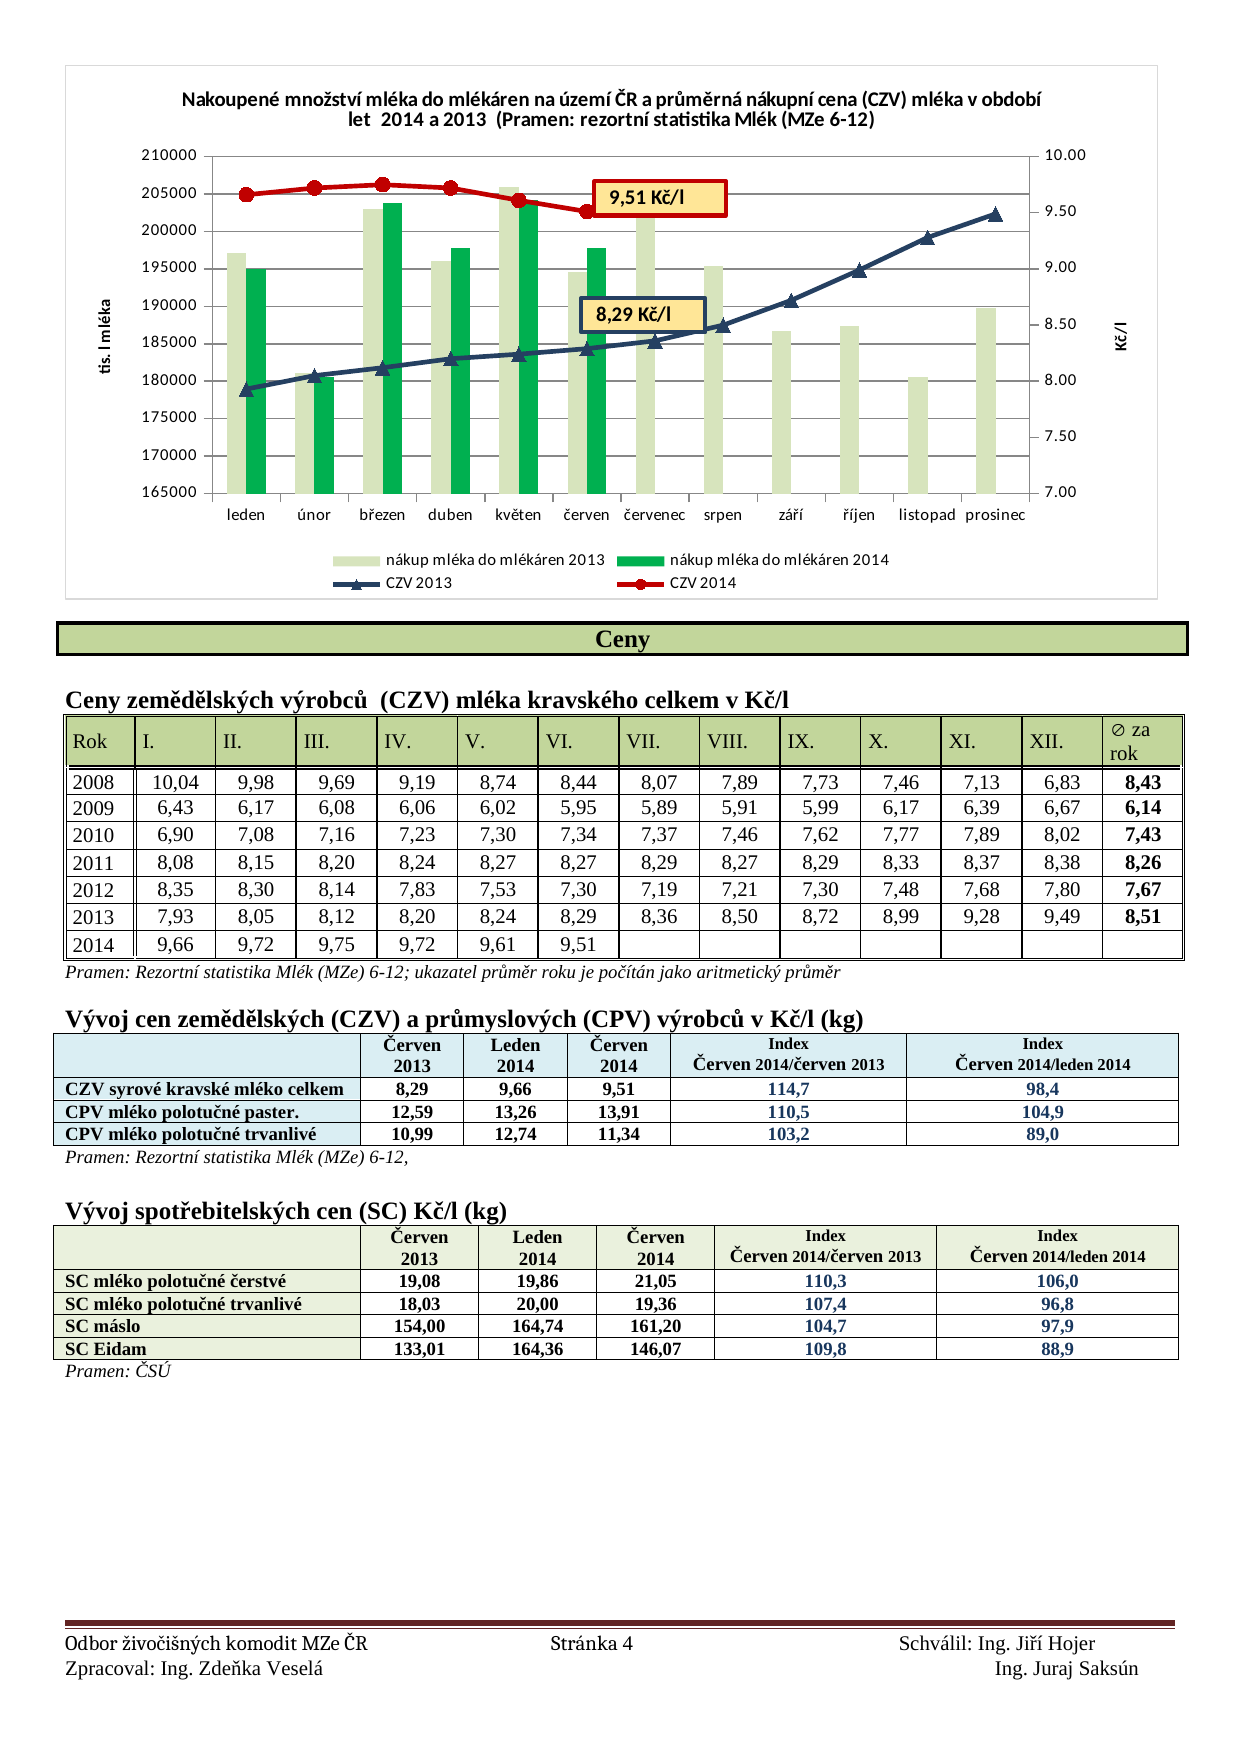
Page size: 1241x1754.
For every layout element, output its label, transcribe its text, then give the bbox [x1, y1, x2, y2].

table_cell 109,8 [715, 1338, 936, 1359]
table_cell 8,99 [861, 904, 940, 930]
table_cell 11,34 [568, 1123, 670, 1145]
table_header Rok [67, 717, 134, 765]
table_cell 114,7 [671, 1078, 906, 1099]
table_cell 7,68 [942, 877, 1021, 903]
table_cell 12,59 [361, 1101, 463, 1122]
table_cell 2012 [67, 877, 133, 903]
table_cell 5,89 [620, 795, 699, 821]
table_cell 6,39 [942, 795, 1021, 821]
table_header XII. [1023, 717, 1102, 765]
table_cell 98,4 [907, 1078, 1178, 1099]
table_header Červen 2014 [597, 1226, 714, 1269]
table_cell 7,53 [458, 877, 537, 903]
table_cell 19,08 [361, 1270, 478, 1292]
table_cell 103,2 [671, 1123, 906, 1145]
table_cell 21,05 [597, 1270, 714, 1292]
table_cell 7,48 [861, 877, 940, 903]
table_cell 6,83 [1023, 770, 1102, 794]
table_cell [620, 931, 699, 958]
table_cell 7,46 [700, 822, 779, 848]
table_cell 8,05 [216, 904, 295, 930]
table_cell SC mléko polotučné trvanlivé [54, 1293, 360, 1314]
table_cell 18,03 [361, 1293, 478, 1314]
table_header II. [216, 717, 295, 765]
table_cell 96,8 [937, 1293, 1178, 1314]
table_cell 107,4 [715, 1293, 936, 1314]
table_cell 8,26 [1103, 850, 1182, 876]
table_header Červen 2014 [568, 1034, 670, 1077]
table_cell 7,16 [297, 822, 376, 848]
table_cell 8,02 [1023, 822, 1102, 848]
table_cell 97,9 [937, 1315, 1178, 1337]
table_header Červen 2013 [361, 1226, 478, 1269]
table_cell 9,66 [464, 1078, 567, 1099]
table_cell 8,74 [458, 770, 537, 794]
table_cell 6,06 [378, 795, 457, 821]
table_cell 7,21 [700, 877, 779, 903]
table_cell 8,36 [620, 904, 699, 930]
table_header Index Červen 2014/červen 2013 [715, 1226, 936, 1269]
table_header IX. [781, 717, 860, 765]
table_cell 7,89 [942, 822, 1021, 848]
table_cell 7,73 [781, 770, 860, 794]
table_cell 133,01 [361, 1338, 478, 1359]
table_header [54, 1226, 360, 1269]
table_cell 8,72 [781, 904, 860, 930]
table_header VIII. [700, 717, 779, 765]
table_cell 13,91 [568, 1101, 670, 1122]
table_cell SC mléko polotučné čerstvé [54, 1270, 360, 1292]
table_cell 8,37 [942, 850, 1021, 876]
table_cell 7,67 [1103, 877, 1182, 903]
table_cell 104,9 [907, 1101, 1178, 1122]
table_cell 6,17 [861, 795, 940, 821]
table_header VI. [539, 717, 618, 765]
table_cell [1103, 931, 1182, 958]
table_cell 6,43 [137, 795, 215, 821]
table_cell 88,9 [937, 1338, 1178, 1359]
table_cell [861, 931, 940, 958]
table_header III. [297, 717, 376, 765]
text Pramen: ČSÚ [65, 1360, 1175, 1382]
table_cell 19,36 [597, 1293, 714, 1314]
table_header V. [458, 717, 537, 765]
table_cell 8,08 [137, 850, 215, 876]
table_cell 9,61 [458, 931, 537, 958]
table_header za rok [1103, 717, 1182, 765]
table_cell 2009 [67, 795, 133, 821]
table_cell 9,75 [297, 931, 376, 958]
table_cell CPV mléko polotučné trvanlivé [54, 1123, 360, 1145]
table_cell 6,14 [1103, 795, 1182, 821]
table_header Index Červen 2014/leden 2014 [907, 1034, 1178, 1077]
table_cell 8,27 [700, 850, 779, 876]
table_cell 9,49 [1023, 904, 1102, 930]
table_cell 6,90 [137, 822, 215, 848]
table_cell 7,83 [378, 877, 457, 903]
table_cell CZV syrové kravské mléko celkem [54, 1078, 360, 1099]
table_cell 146,07 [597, 1338, 714, 1359]
table_cell 8,29 [361, 1078, 463, 1099]
table_cell 7,34 [539, 822, 618, 848]
table_cell 8,30 [216, 877, 295, 903]
table_cell 8,27 [539, 850, 618, 876]
text Vývoj spotřebitelských cen (SC) Kč/l (kg) [65, 1196, 1175, 1225]
table_cell [781, 931, 860, 958]
table_cell 8,38 [1023, 850, 1102, 876]
table_cell 6,67 [1023, 795, 1102, 821]
table_cell 2014 [67, 931, 135, 958]
table_header IV. [378, 717, 457, 765]
table_cell 8,29 [539, 904, 618, 930]
table_cell 20,00 [479, 1293, 596, 1314]
table_cell 8,29 [781, 850, 860, 876]
table_cell 7,89 [700, 770, 779, 794]
table_cell 7,13 [942, 770, 1021, 794]
table_cell 8,15 [216, 850, 295, 876]
table_cell 2011 [67, 850, 133, 876]
table_cell 7,30 [539, 877, 618, 903]
table_cell 9,51 [568, 1078, 670, 1099]
table_cell 106,0 [937, 1270, 1178, 1292]
table_cell 8,24 [458, 904, 537, 930]
table_cell 7,62 [781, 822, 860, 848]
table_cell 5,91 [700, 795, 779, 821]
table_cell SC máslo [54, 1315, 360, 1337]
table_cell 8,24 [378, 850, 457, 876]
table_cell 8,51 [1103, 904, 1182, 930]
table_header Leden 2014 [464, 1034, 567, 1077]
table_header Index Červen 2014/leden 2014 [937, 1226, 1178, 1269]
text Ceny zemědělských výrobců (CZV) mléka kravského celkem v Kč/l [65, 685, 1175, 714]
table_cell 89,0 [907, 1123, 1178, 1145]
table_header VII. [620, 717, 699, 765]
table_cell 104,7 [715, 1315, 936, 1337]
table_cell 7,30 [458, 822, 537, 848]
table_cell 9,98 [216, 770, 295, 794]
table_cell 7,80 [1023, 877, 1102, 903]
table_cell [1023, 931, 1102, 958]
table_cell 8,33 [861, 850, 940, 876]
table_cell 13,26 [464, 1101, 567, 1122]
table_cell 7,37 [620, 822, 699, 848]
table_header [54, 1034, 360, 1077]
table_cell 9,72 [378, 931, 457, 958]
table_cell 2013 [67, 904, 133, 930]
table_cell 7,08 [216, 822, 295, 848]
table_cell 5,99 [781, 795, 860, 821]
table_cell 8,50 [700, 904, 779, 930]
table_cell 7,23 [378, 822, 457, 848]
table_cell 9,69 [297, 770, 376, 794]
table_cell 7,77 [861, 822, 940, 848]
table_header XI. [942, 717, 1021, 765]
table_cell 7,19 [620, 877, 699, 903]
table_cell 9,19 [378, 770, 457, 794]
text Pramen: Rezortní statistika Mlék (MZe) 6-12; ukazatel průměr roku je počítán jako aritmetický průměr [65, 961, 1175, 982]
table_cell 154,00 [361, 1315, 478, 1337]
table_cell 8,12 [297, 904, 376, 930]
table_cell 6,08 [297, 795, 376, 821]
table_cell 8,35 [137, 877, 215, 903]
table_cell 6,02 [458, 795, 537, 821]
table_header Leden 2014 [479, 1226, 596, 1269]
table_cell 110,3 [715, 1270, 936, 1292]
table_cell 9,66 [135, 931, 215, 958]
table_cell [942, 931, 1021, 958]
table_cell SC Eidam [54, 1338, 360, 1359]
table_header Červen 2013 [361, 1034, 463, 1077]
table_cell 8,14 [297, 877, 376, 903]
text Pramen: Rezortní statistika Mlék (MZe) 6-12, [65, 1146, 1175, 1167]
table_cell 10,99 [361, 1123, 463, 1145]
table_cell CPV mléko polotučné paster. [54, 1101, 360, 1122]
table_cell 9,28 [942, 904, 1021, 930]
table_header I. [136, 717, 215, 765]
table_cell 12,74 [464, 1123, 567, 1145]
table_cell 161,20 [597, 1315, 714, 1337]
table_header X. [861, 717, 940, 765]
table_cell 2008 [65, 765, 134, 794]
table_cell [700, 931, 779, 958]
table_cell 8,20 [378, 904, 457, 930]
table_cell 7,93 [137, 904, 215, 930]
table_cell 8,43 [1103, 765, 1183, 794]
table_cell 2010 [67, 822, 133, 848]
table_cell 110,5 [671, 1101, 906, 1122]
table_cell 5,95 [539, 795, 618, 821]
text Vývoj cen zemědělských (CZV) a průmyslových (CPV) výrobců v Kč/l (kg) [65, 1004, 1175, 1033]
table_cell 8,07 [620, 770, 699, 794]
table_cell 8,27 [458, 850, 537, 876]
table_header Index Červen 2014/červen 2013 [671, 1034, 906, 1077]
table_cell 19,86 [479, 1270, 596, 1292]
table_cell 164,36 [479, 1338, 596, 1359]
table_cell 9,72 [216, 931, 295, 958]
table_cell 6,17 [216, 795, 295, 821]
table_cell 7,30 [781, 877, 860, 903]
table_cell 8,20 [297, 850, 376, 876]
table_cell 7,46 [861, 770, 940, 794]
table_cell 7,43 [1103, 822, 1182, 848]
table_header Ceny [59, 625, 1186, 653]
table_cell 9,51 [539, 931, 618, 958]
table_cell 10,04 [137, 770, 215, 794]
table_cell 164,74 [479, 1315, 596, 1337]
table_cell 8,44 [539, 770, 618, 794]
table_cell 8,29 [620, 850, 699, 876]
